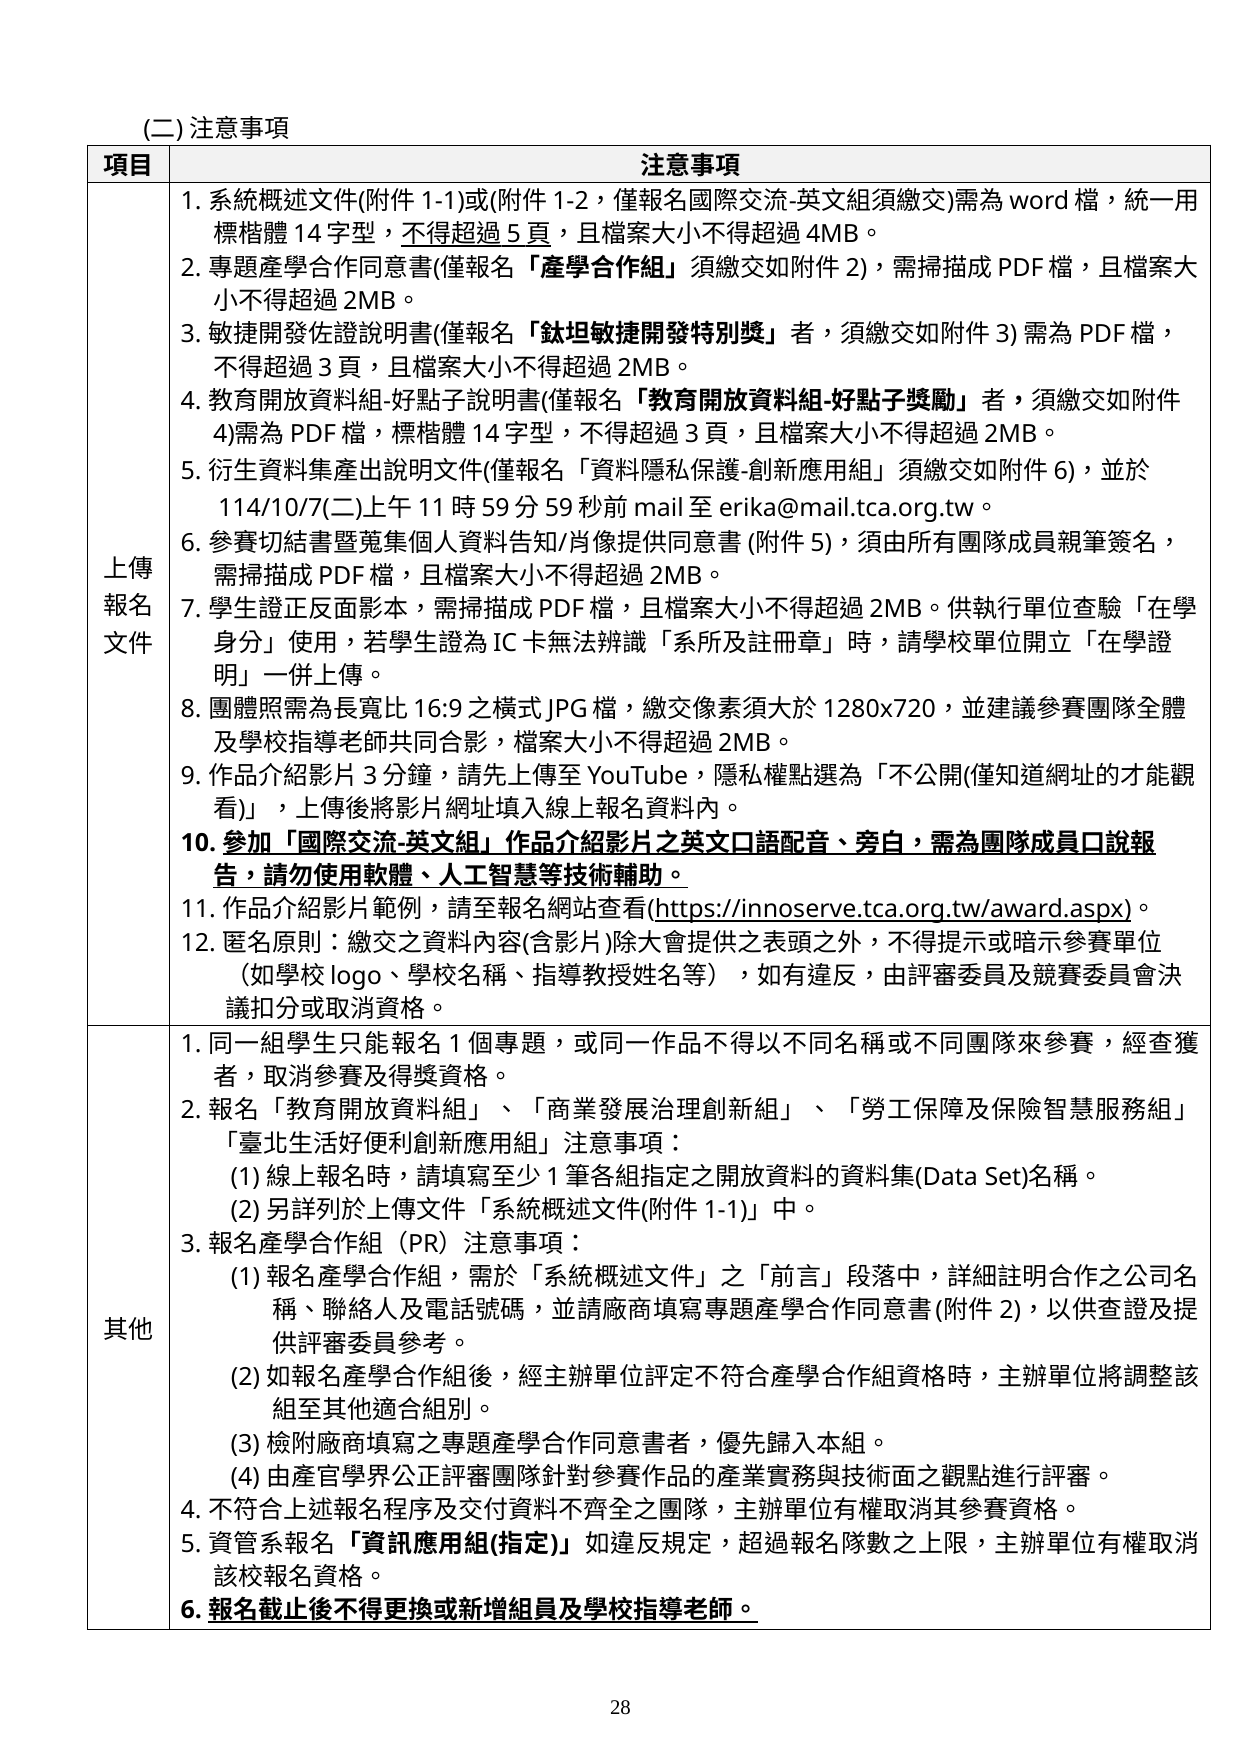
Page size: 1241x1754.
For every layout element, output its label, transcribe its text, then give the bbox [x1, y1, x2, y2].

table_cell 系統概述文件(附件1-1)或(附件1-2，僅報名國際交流-英文組須繳交)需為word檔，統一用標楷體14字型，不得超過5頁，且檔案大小不得超過4MB。 專題產學合作同意書(僅報名「產學合作組」須繳交如附件2)，需掃描成PDF檔，且檔案大小不得超過2MB。 敏捷開發佐證說明書(僅報名「鈦坦敏捷開發特別獎」者，須繳交如附件3) 需為PDF檔，不得超過3頁，且檔案大小不得超過2MB。 教育開放資料組-好點子說明書(僅報名「教育開放資料組-好點子獎勵」者，須繳交如附件4)需為PDF檔，標楷體14字型，不得超過3頁，且檔案大小不得超過2MB。 衍生資料集產出說明文件(僅報名「資料隱私保護-創新應用組」須繳交如附件6)，並於114/10/7(二)上午11時59分59秒前mail至erika@mail.tca.org.tw。 參賽切結書暨蒐集個人資料告知/肖像提供同意書 (附件5)，須由所有團隊成員親筆簽名，需掃描成PDF檔，且檔案大小不得超過2MB。 學生證正反面影本，需掃描成PDF檔，且檔案大小不得超過2MB。供執行單位查驗「在學身分」使用，若學生證為IC卡無法辨識「系所及註冊章」時，請學校單位開立「在學證明」一併上傳。 團體照需為長寬比16:9之橫式JPG檔，繳交像素須大於1280x720，並建議參賽團隊全體及學校指導老師共同合影，檔案大小不得超過2MB。 作品介紹影片3分鐘，請先上傳至YouTube，隱私權點選為「不公開(僅知道網址的才能觀看)」，上傳後將影片網址填入線上報名資料內。 參加「國際交流-英文組」作品介紹影片之英文口語配音、旁白，需為團隊成員口說報告，請勿使用軟體、人工智慧等技術輔助。 作品介紹影片範例，請至報名網站查看(https://innoserve.tca.org.tw/award.aspx)。 匿名原則：繳交之資料內容(含影片)除大會提供之表頭之外，不得提示或暗示參賽單位（如學校logo、學校名稱、指導教授姓名等），如有違反，由評審委員及競賽委員會決議扣分或取消資格。 [170, 183, 1210, 1024]
table_header 項目 [88, 146, 169, 182]
table_cell 同一組學生只能報名1個專題，或同一作品不得以不同名稱或不同團隊來參賽，經查獲者，取消參賽及得獎資格。 報名「教育開放資料組」、「商業發展治理創新組」、「勞工保障及保險智慧服務組」「臺北生活好便利創新應用組」注意事項： 線上報名時，請填寫至少1筆各組指定之開放資料的資料集(Data Set)名稱。 另詳列於上傳文件「系統概述文件(附件1-1)」中。 報名產學合作組（PR）注意事項： 報名產學合作組，需於「系統概述文件」之「前言」段落中，詳細註明合作之公司名稱、聯絡人及電話號碼，並請廠商填寫專題產學合作同意書(附件2)，以供查證及提供評審委員參考。 如報名產學合作組後，經主辦單位評定不符合產學合作組資格時，主辦單位將調整該組至其他適合組別。 檢附廠商填寫之專題產學合作同意書者，優先歸入本組。 由產官學界公正評審團隊針對參賽作品的產業實務與技術面之觀點進行評審。 不符合上述報名程序及交付資料不齊全之團隊，主辦單位有權取消其參賽資格。 資管系報名「資訊應用組(指定)」如違反規定，超過報名隊數之上限，主辦單位有權取消該校報名資格。 報名截止後不得更換或新增組員及學校指導老師。 [170, 1026, 1210, 1629]
table_header 注意事項 [170, 146, 1210, 182]
list 注意事項 [143, 108, 1122, 144]
table_cell 其他 [88, 1026, 169, 1629]
table_cell 上傳 報名 文件 [88, 183, 169, 1024]
